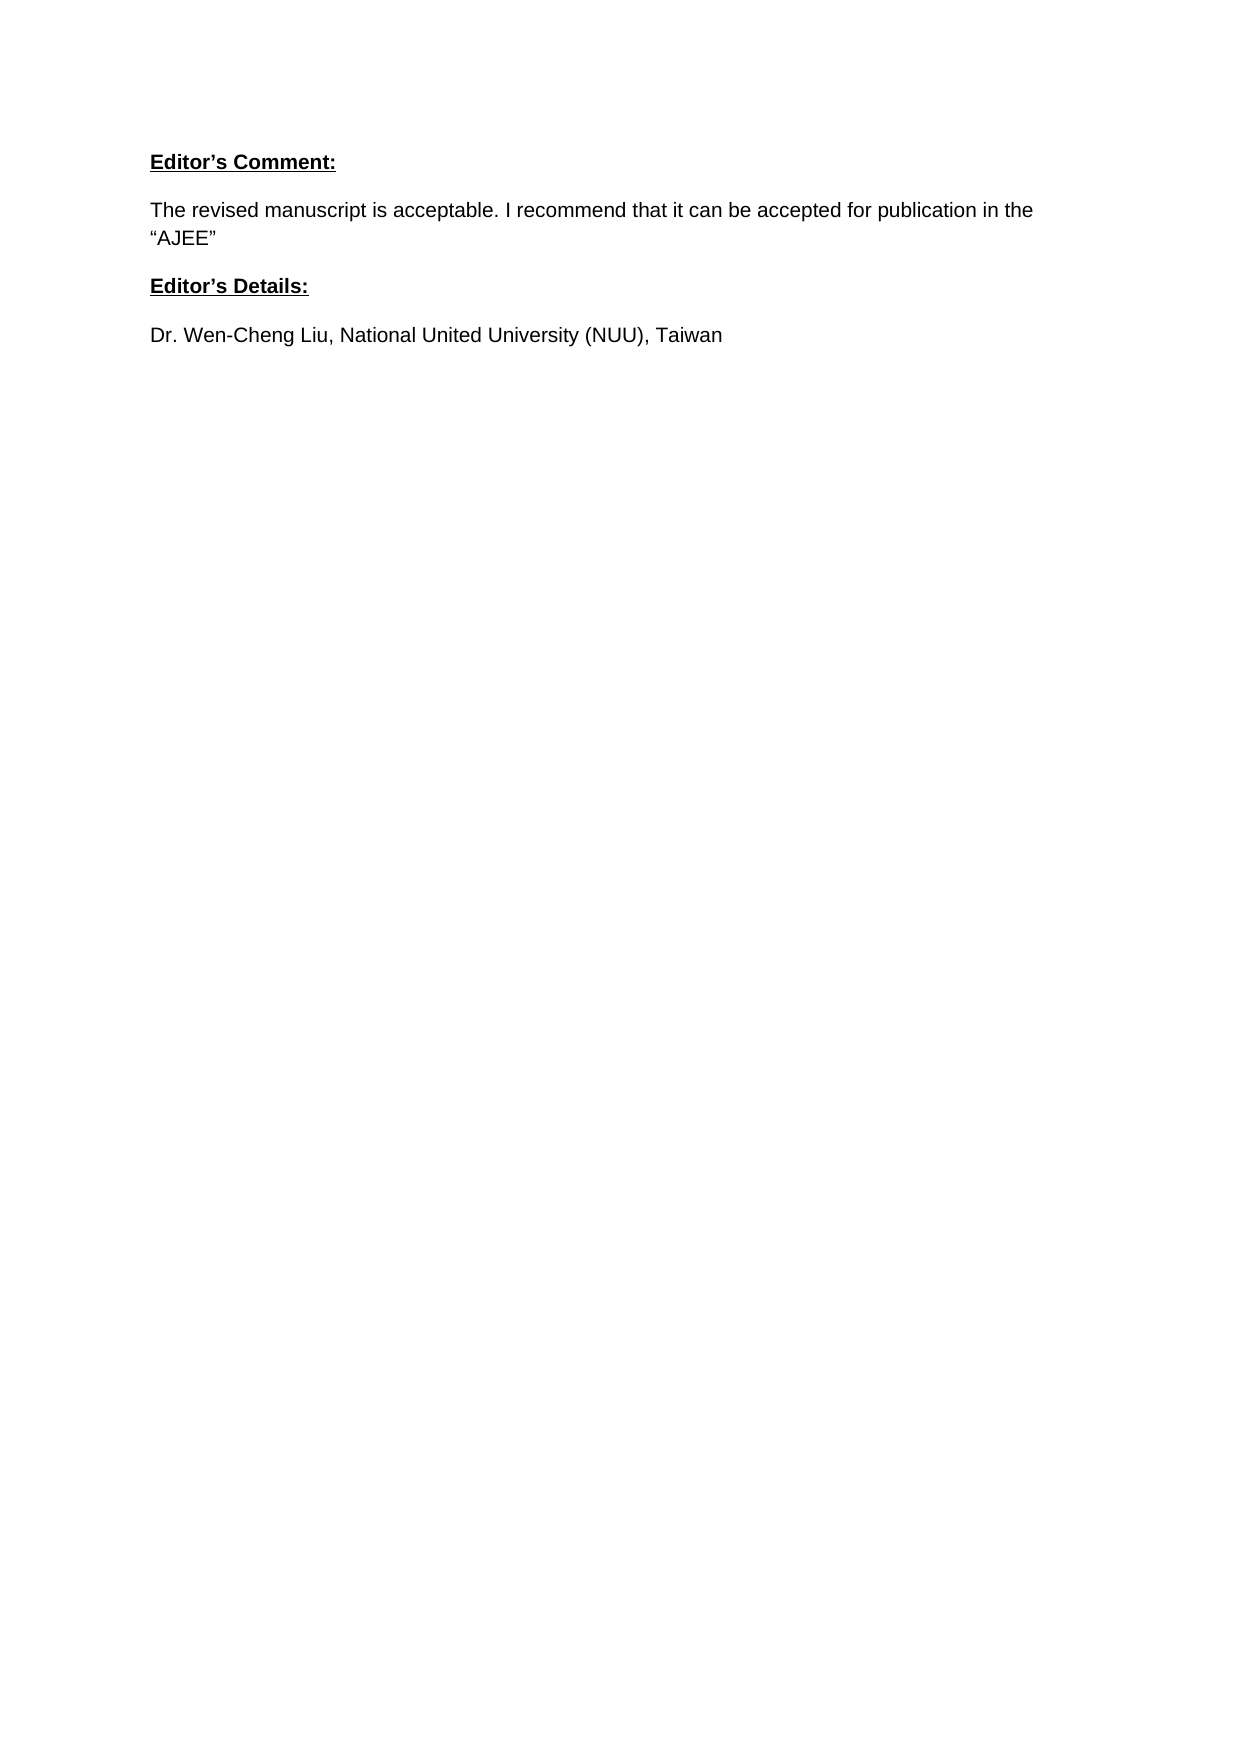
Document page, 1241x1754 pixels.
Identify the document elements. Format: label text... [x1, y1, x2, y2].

text Editor’s Comment: [150, 150, 1090, 174]
text Editor’s Details: [150, 274, 1090, 298]
text The revised manuscript is acceptable. I recommend that it can be accepted for publication in the “AJEE” [150, 198, 1090, 250]
text Dr. Wen-Cheng Liu, National United University (NUU), Taiwan [150, 322, 1090, 346]
